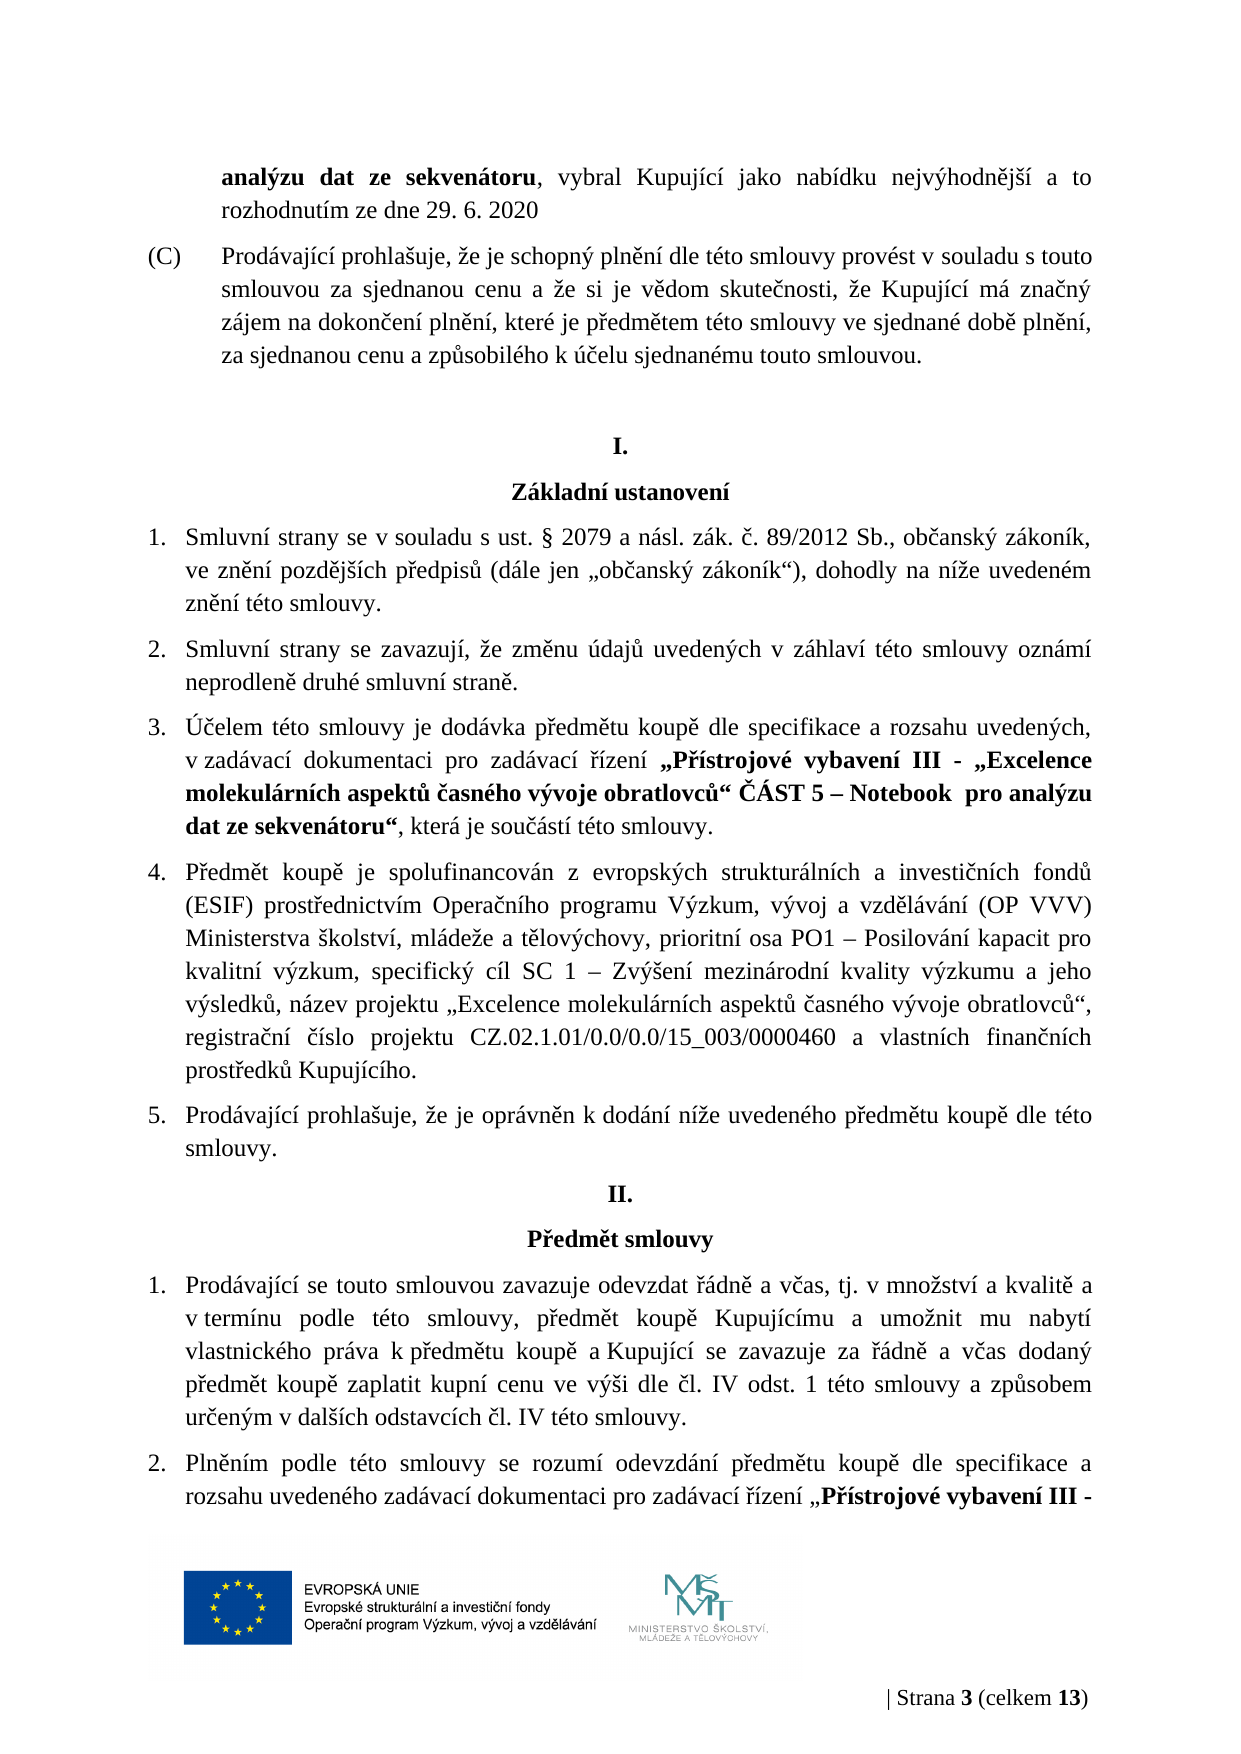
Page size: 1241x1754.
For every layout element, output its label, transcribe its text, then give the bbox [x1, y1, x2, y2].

list Prodávající se touto smlouvou zavazuje odevzdat řádně a včas, tj. v množství a kvalitě a v termínu podle této smlouvy, předmět koupě Kupujícímu a umožnit mu nabytí vlastnického práva k předmětu koupě a Kupující se zavazuje za řádně a včas dodaný předmět koupě zaplatit kupní cenu ve výši dle čl. IV odst. 1 této smlouvy a způsobem určeným v dalších odstavcích čl. IV této smlouvy. [148, 1270, 1092, 1431]
list Účelem této smlouvy je dodávka předmětu koupě dle specifikace a rozsahu uvedených, v zadávací dokumentaci pro zadávací řízení „Přístrojové vybavení III - „Excelence molekulárních aspektů časného vývoje obratlovců“ ČÁST 5 – Notebook pro analýzu dat ze sekvenátoru“, která je součástí této smlouvy. [148, 712, 1092, 840]
text Základní ustanovení [148, 477, 1092, 505]
text Předmět smlouvy [148, 1224, 1092, 1253]
list Prodávající prohlašuje, že je oprávněn k dodání níže uvedeného předmětu koupě dle této smlouvy. [148, 1101, 1092, 1162]
list Smluvní strany se zavazují, že změnu údajů uvedených v záhlaví této smlouvy oznámí neprodleně druhé smluvní straně. [148, 634, 1092, 696]
list Předmět koupě je spolufinancován z evropských strukturálních a investičních fondů (ESIF) prostřednictvím Operačního programu Výzkum, vývoj a vzdělávání (OP VVV) Ministerstva školství, mládeže a tělovýchovy, prioritní osa PO1 – Posilování kapacit pro kvalitní výzkum, specifický cíl SC 1 – Zvýšení mezinárodní kvality výzkumu a jeho výsledků, název projektu „Excelence molekulárních aspektů časného vývoje obratlovců“, registrační číslo projektu CZ.02.1.01/0.0/0.0/15_003/0000460 a vlastních finančních prostředků Kupujícího. [148, 857, 1092, 1084]
text I. [148, 431, 1092, 460]
text II. [148, 1179, 1092, 1208]
list Prodávající prohlašuje, že je schopný plnění dle této smlouvy provést v souladu s touto smlouvou za sjednanou cenu a že si je vědom skutečnosti, že Kupující má značný zájem na dokončení plnění, které je předmětem této smlouvy ve sjednané době plnění, za sjednanou cenu a způsobilého k účelu sjednanému touto smlouvou. [148, 241, 1092, 369]
picture [147, 1534, 804, 1681]
list Smluvní strany se v souladu s ust. § 2079 a násl. zák. č. 89/2012 Sb., občanský zákoník, ve znění pozdějších předpisů (dále jen „občanský zákoník“), dohodly na níže uvedeném znění této smlouvy. [148, 522, 1092, 617]
